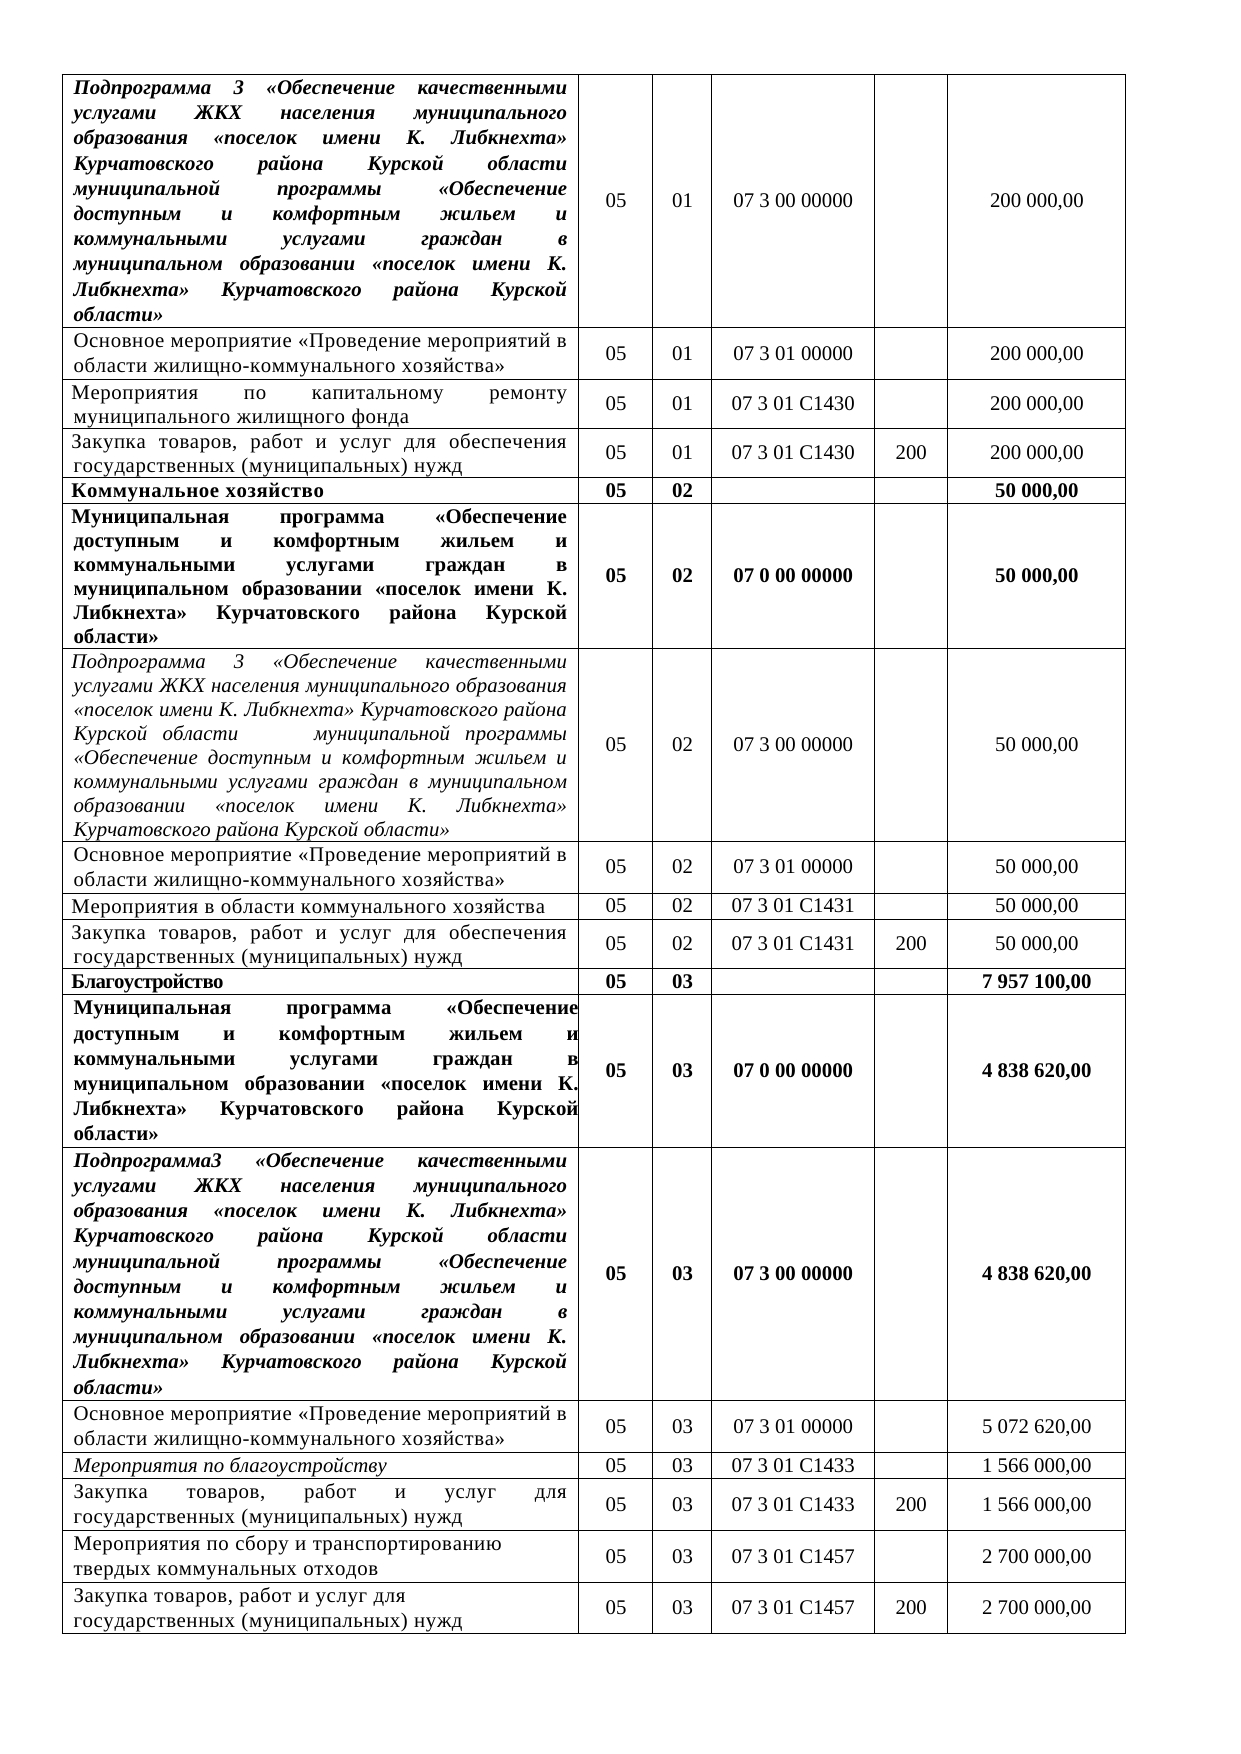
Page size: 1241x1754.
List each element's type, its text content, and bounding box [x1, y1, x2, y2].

table_cell 05 [579, 894, 652, 919]
table_cell 200 [875, 920, 947, 968]
table_cell 2 700 000,00 [948, 1531, 1125, 1582]
table_cell 05 [579, 1453, 652, 1478]
table_cell Закупка товаров, работ и услуг для государственных (муниципальных) нужд [63, 1479, 578, 1530]
table_cell 07 3 01 С1431 [712, 920, 874, 968]
table_cell [875, 969, 947, 994]
table_cell 1 566 000,00 [948, 1453, 1125, 1478]
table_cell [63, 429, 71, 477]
table_cell 05 [579, 1148, 652, 1400]
table_cell 05 [579, 75, 652, 327]
table_cell 200 [875, 1583, 947, 1633]
table_cell 03 [653, 1401, 711, 1452]
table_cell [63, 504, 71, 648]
table_cell Основное мероприятие «Проведение мероприятий в области жилищно-коммунального хозяйства» [63, 328, 578, 379]
table_cell [875, 1531, 947, 1582]
table_cell 50 000,00 [948, 920, 1125, 968]
table_cell 01 [653, 429, 711, 477]
table_cell Основное мероприятие «Проведение мероприятий в области жилищно-коммунального хозяйства» [63, 842, 578, 892]
table_cell 200 000,00 [948, 328, 1125, 379]
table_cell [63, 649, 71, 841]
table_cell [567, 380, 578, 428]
table_cell [875, 649, 947, 841]
table_cell 02 [653, 894, 711, 919]
table_cell 03 [653, 969, 711, 994]
table_cell 03 [653, 1583, 711, 1633]
table_cell Подпрограмма3 «Обеспечение качественными услугами ЖКХ населения муниципального образования «поселок имени К. Либкнехта» Курчатовского района Курской области муниципальной программы «Обеспечение доступным и комфортным жильем и коммунальными услугами граждан в муниципальном образовании «поселок имени К. Либкнехта» Курчатовского района Курской области» [63, 1148, 578, 1400]
table_cell 05 [579, 1479, 652, 1530]
table_cell 07 3 01 С1430 [712, 380, 874, 428]
table_cell [875, 842, 947, 892]
table_cell 50 000,00 [948, 894, 1125, 919]
table_cell [875, 995, 947, 1147]
table_cell Мероприятия по благоустройству [63, 1453, 578, 1478]
table_cell [875, 1148, 947, 1400]
table_cell 4 838 620,00 [948, 995, 1125, 1147]
table_cell 200 000,00 [948, 380, 1125, 428]
table_cell 05 [579, 842, 652, 892]
table_cell 07 3 01 С1457 [712, 1531, 874, 1582]
table_cell 07 3 01 00000 [712, 1401, 874, 1452]
table_cell [875, 380, 947, 428]
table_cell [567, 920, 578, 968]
table_cell Благоустройство [63, 969, 578, 994]
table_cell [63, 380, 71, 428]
table_cell 02 [653, 920, 711, 968]
table_cell 50 000,00 [948, 504, 1125, 648]
table_cell [875, 894, 947, 919]
table_cell 50 000,00 [948, 478, 1125, 503]
table_cell 03 [653, 1148, 711, 1400]
table_cell [712, 969, 874, 994]
table_cell 07 3 01 С1457 [712, 1583, 874, 1633]
table_cell 2 700 000,00 [948, 1583, 1125, 1633]
table_cell [875, 328, 947, 379]
table_cell 01 [653, 328, 711, 379]
table_cell [875, 478, 947, 503]
table_cell Мероприятия в области коммунального хозяйства [63, 894, 578, 919]
table_cell 50 000,00 [948, 649, 1125, 841]
table_cell 02 [653, 478, 711, 503]
table_cell 01 [653, 380, 711, 428]
table_cell [875, 75, 947, 327]
table_cell Основное мероприятие «Проведение мероприятий в области жилищно-коммунального хозяйства» [63, 1401, 578, 1452]
table_cell 07 3 01 С1433 [712, 1453, 874, 1478]
table_cell 50 000,00 [948, 842, 1125, 892]
table_cell 02 [653, 842, 711, 892]
table_cell 05 [579, 995, 652, 1147]
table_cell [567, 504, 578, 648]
table_cell 200 000,00 [948, 75, 1125, 327]
table_cell 07 3 01 С1433 [712, 1479, 874, 1530]
table_cell 7 957 100,00 [948, 969, 1125, 994]
table_cell [875, 1453, 947, 1478]
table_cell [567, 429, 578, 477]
table_cell 05 [579, 1583, 652, 1633]
table_cell Закупка товаров, работ и услуг для государственных (муниципальных) нужд [63, 1583, 578, 1633]
table_cell 01 [653, 75, 711, 327]
table_cell 05 [579, 504, 652, 648]
table_cell 03 [653, 1531, 711, 1582]
table_cell [875, 1401, 947, 1452]
table_cell 02 [653, 504, 711, 648]
table_cell 02 [653, 649, 711, 841]
table_cell 200 000,00 [948, 429, 1125, 477]
table_cell 03 [653, 1479, 711, 1530]
table_cell Мероприятия по сбору и транспортированию твердых коммунальных отходов [63, 1531, 578, 1582]
table_cell 07 3 00 00000 [712, 649, 874, 841]
table_cell 05 [579, 1401, 652, 1452]
table_cell [712, 478, 874, 503]
table_cell 05 [579, 649, 652, 841]
table_cell 05 [579, 429, 652, 477]
table_cell 03 [653, 995, 711, 1147]
table_cell Подпрограмма 3 «Обеспечение качественными услугами ЖКХ населения муниципального образования «поселок имени К. Либкнехта» Курчатовского района Курской области муниципальной программы «Обеспечение доступным и комфортным жильем и коммунальными услугами граждан в муниципальном образовании «поселок имени К. Либкнехта» Курчатовского района Курской области» [63, 75, 578, 327]
table_cell 05 [579, 1531, 652, 1582]
table_cell 07 3 01 С1430 [712, 429, 874, 477]
table_cell 200 [875, 429, 947, 477]
table_cell Коммунальное хозяйство [63, 478, 578, 503]
table_cell 05 [579, 920, 652, 968]
table_cell 07 3 01 С1431 [712, 894, 874, 919]
table_cell 07 3 01 00000 [712, 328, 874, 379]
table_cell 07 0 00 00000 [712, 504, 874, 648]
table_cell 07 3 00 00000 [712, 1148, 874, 1400]
table_cell 07 0 00 00000 [712, 995, 874, 1147]
table_cell 07 3 00 00000 [712, 75, 874, 327]
table_cell 07 3 01 00000 [712, 842, 874, 892]
table_cell 4 838 620,00 [948, 1148, 1125, 1400]
table_cell 5 072 620,00 [948, 1401, 1125, 1452]
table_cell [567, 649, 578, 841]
table_cell 1 566 000,00 [948, 1479, 1125, 1530]
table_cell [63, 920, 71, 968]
table_cell 03 [653, 1453, 711, 1478]
table_cell [875, 504, 947, 648]
table_cell 05 [579, 328, 652, 379]
table_cell 05 [579, 478, 652, 503]
table_cell 05 [579, 969, 652, 994]
table_cell 05 [579, 380, 652, 428]
table_cell 200 [875, 1479, 947, 1530]
